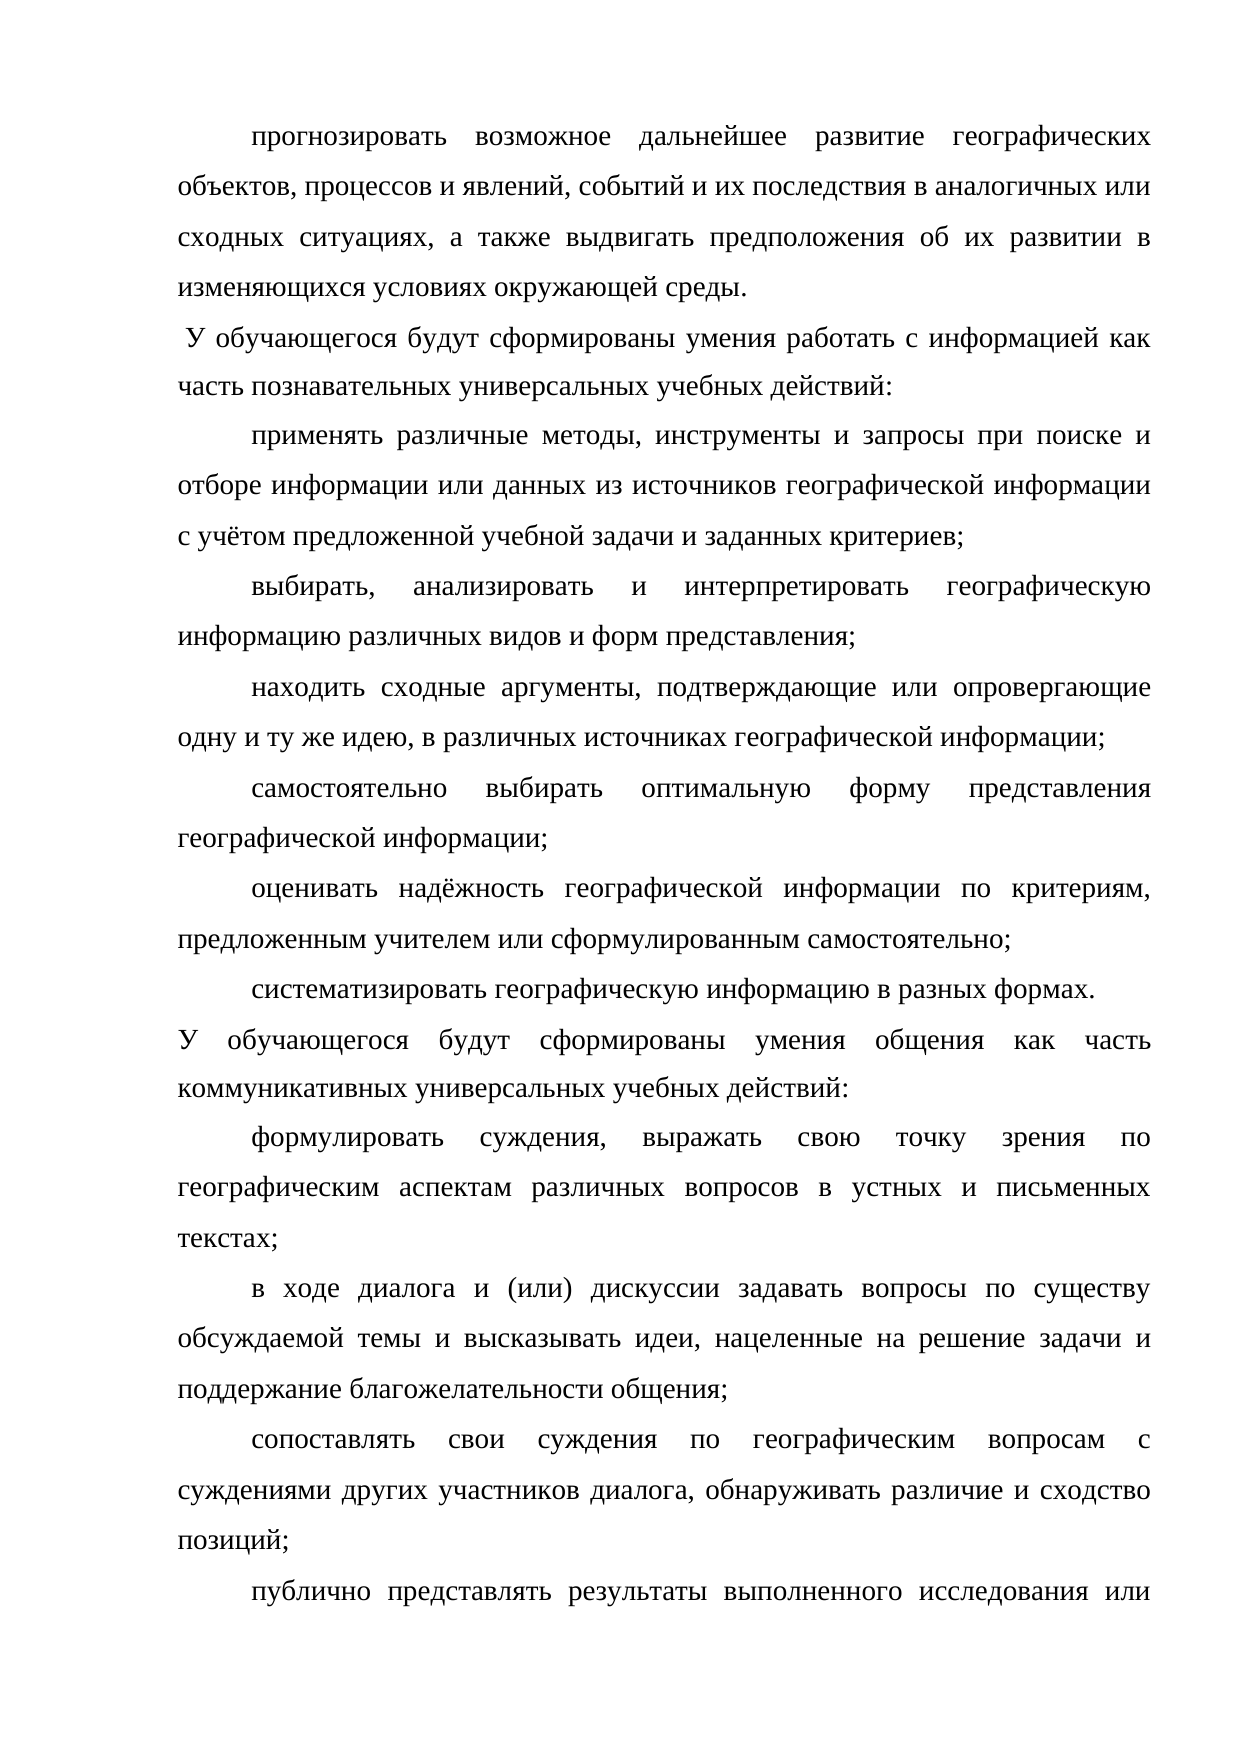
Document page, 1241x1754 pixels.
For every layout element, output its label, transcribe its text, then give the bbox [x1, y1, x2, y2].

text прогнозировать возможное дальнейшее развитие географических объектов, процессов и явлений, событий и их последствия в аналогичных или сходных ситуациях, а также выдвигать предположения об их развитии в изменяющихся условиях окружающей среды. [177, 118, 1152, 304]
text формулировать суждения, выражать свою точку зрения по географическим аспектам различных вопросов в устных и письменных текстах; [177, 1119, 1152, 1254]
text У обучающегося будут сформированы умения работать с информацией как часть познавательных универсальных учебных действий: [177, 320, 1152, 402]
text У обучающегося будут сформированы умения общения как часть коммуникативных универсальных учебных действий: [177, 1022, 1152, 1104]
text самостоятельно выбирать оптимальную форму представления географической информации; [177, 770, 1152, 855]
text применять различные методы, инструменты и запросы при поиске и отборе информации или данных из источников географической информации с учётом предложенной учебной задачи и заданных критериев; [177, 417, 1152, 552]
text выбирать, анализировать и интерпретировать географическую информацию различных видов и форм представления; [177, 568, 1152, 653]
text находить сходные аргументы, подтверждающие или опровергающие одну и ту же идею, в различных источниках географической информации; [177, 669, 1152, 754]
text систематизировать географическую информацию в разных формах. [177, 971, 1152, 1006]
text сопоставлять свои суждения по географическим вопросам с суждениями других участников диалога, обнаруживать различие и сходство позиций; [177, 1421, 1152, 1557]
text оценивать надёжность географической информации по критериям, предложенным учителем или сформулированным самостоятельно; [177, 871, 1152, 956]
text в ходе диалога и (или) дискуссии задавать вопросы по существу обсуждаемой темы и высказывать идеи, нацеленные на решение задачи и поддержание благожелательности общения; [177, 1270, 1152, 1406]
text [177, 1573, 1152, 1607]
